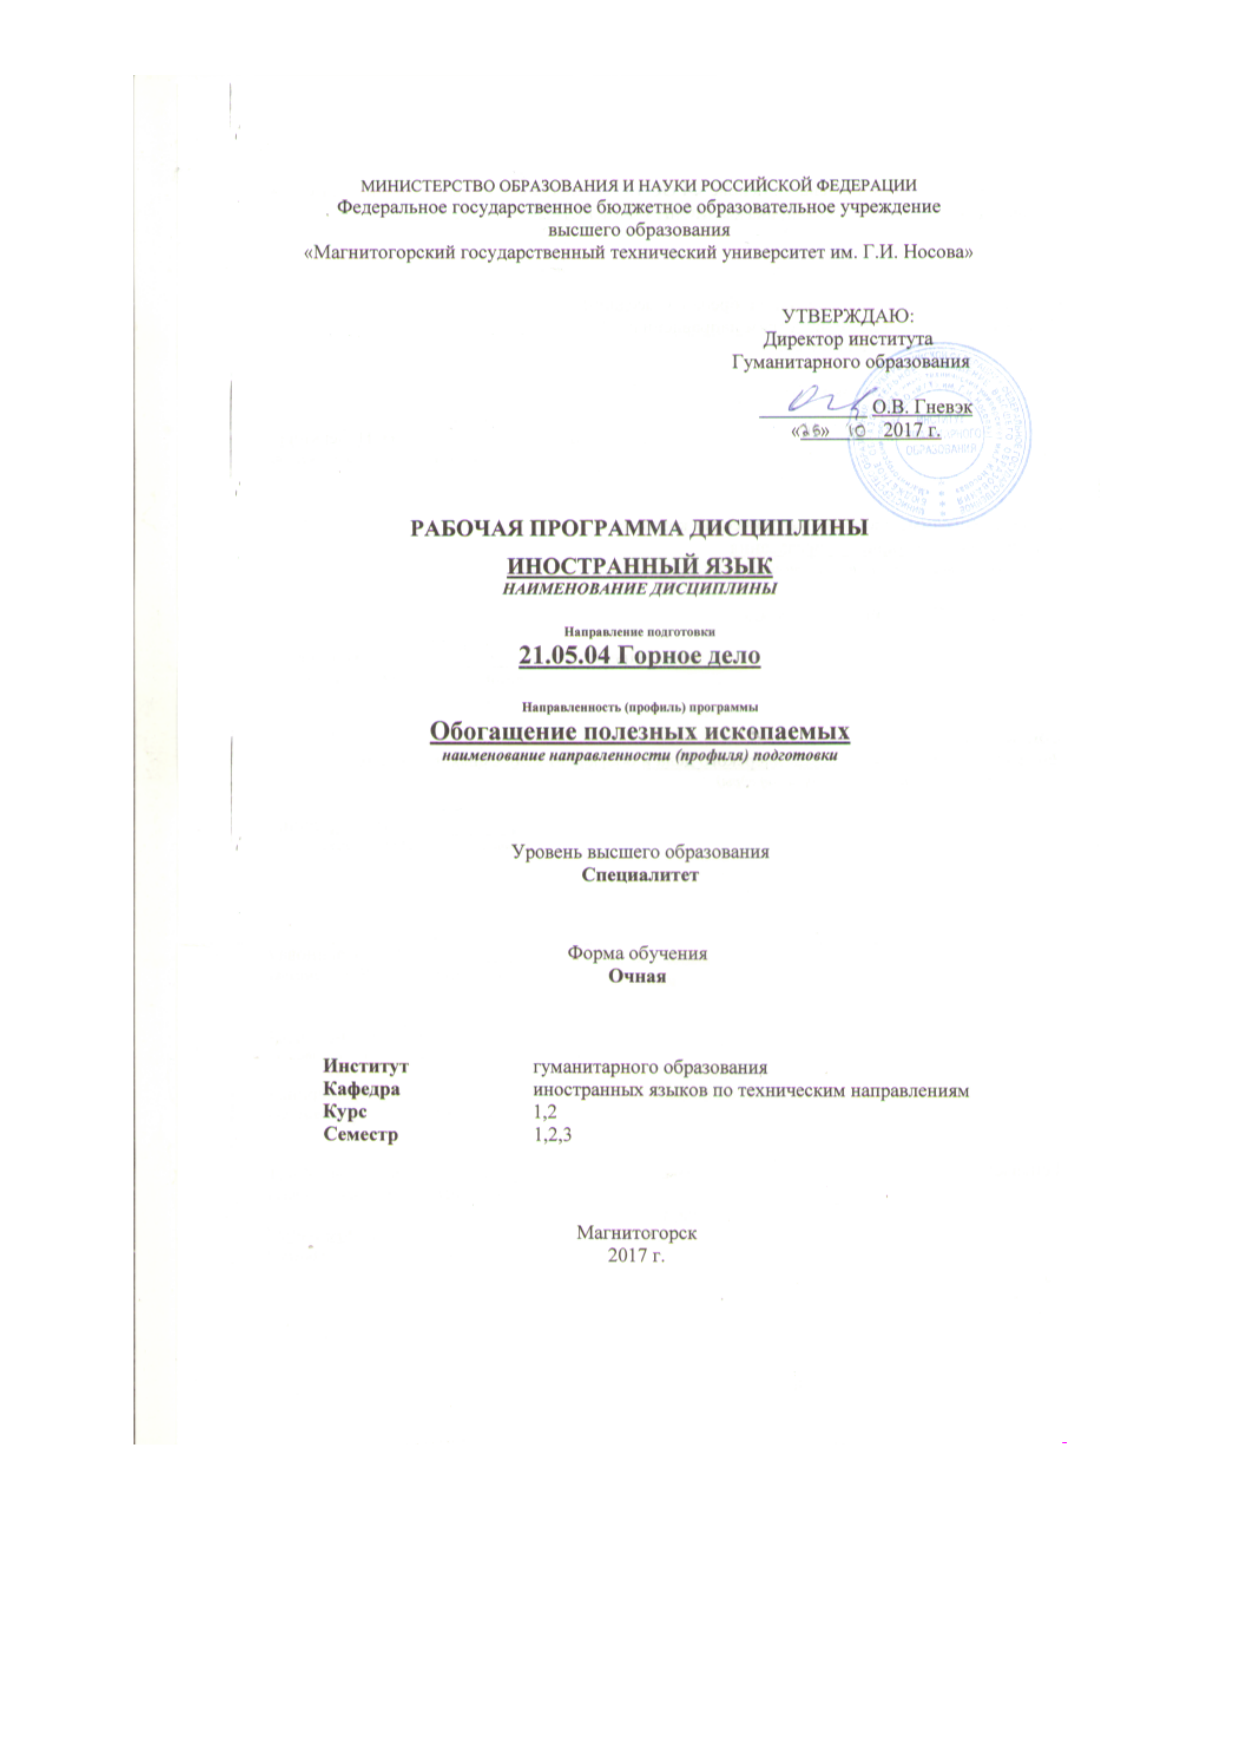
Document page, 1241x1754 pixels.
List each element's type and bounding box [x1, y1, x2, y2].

picture [133, 75, 1107, 1454]
